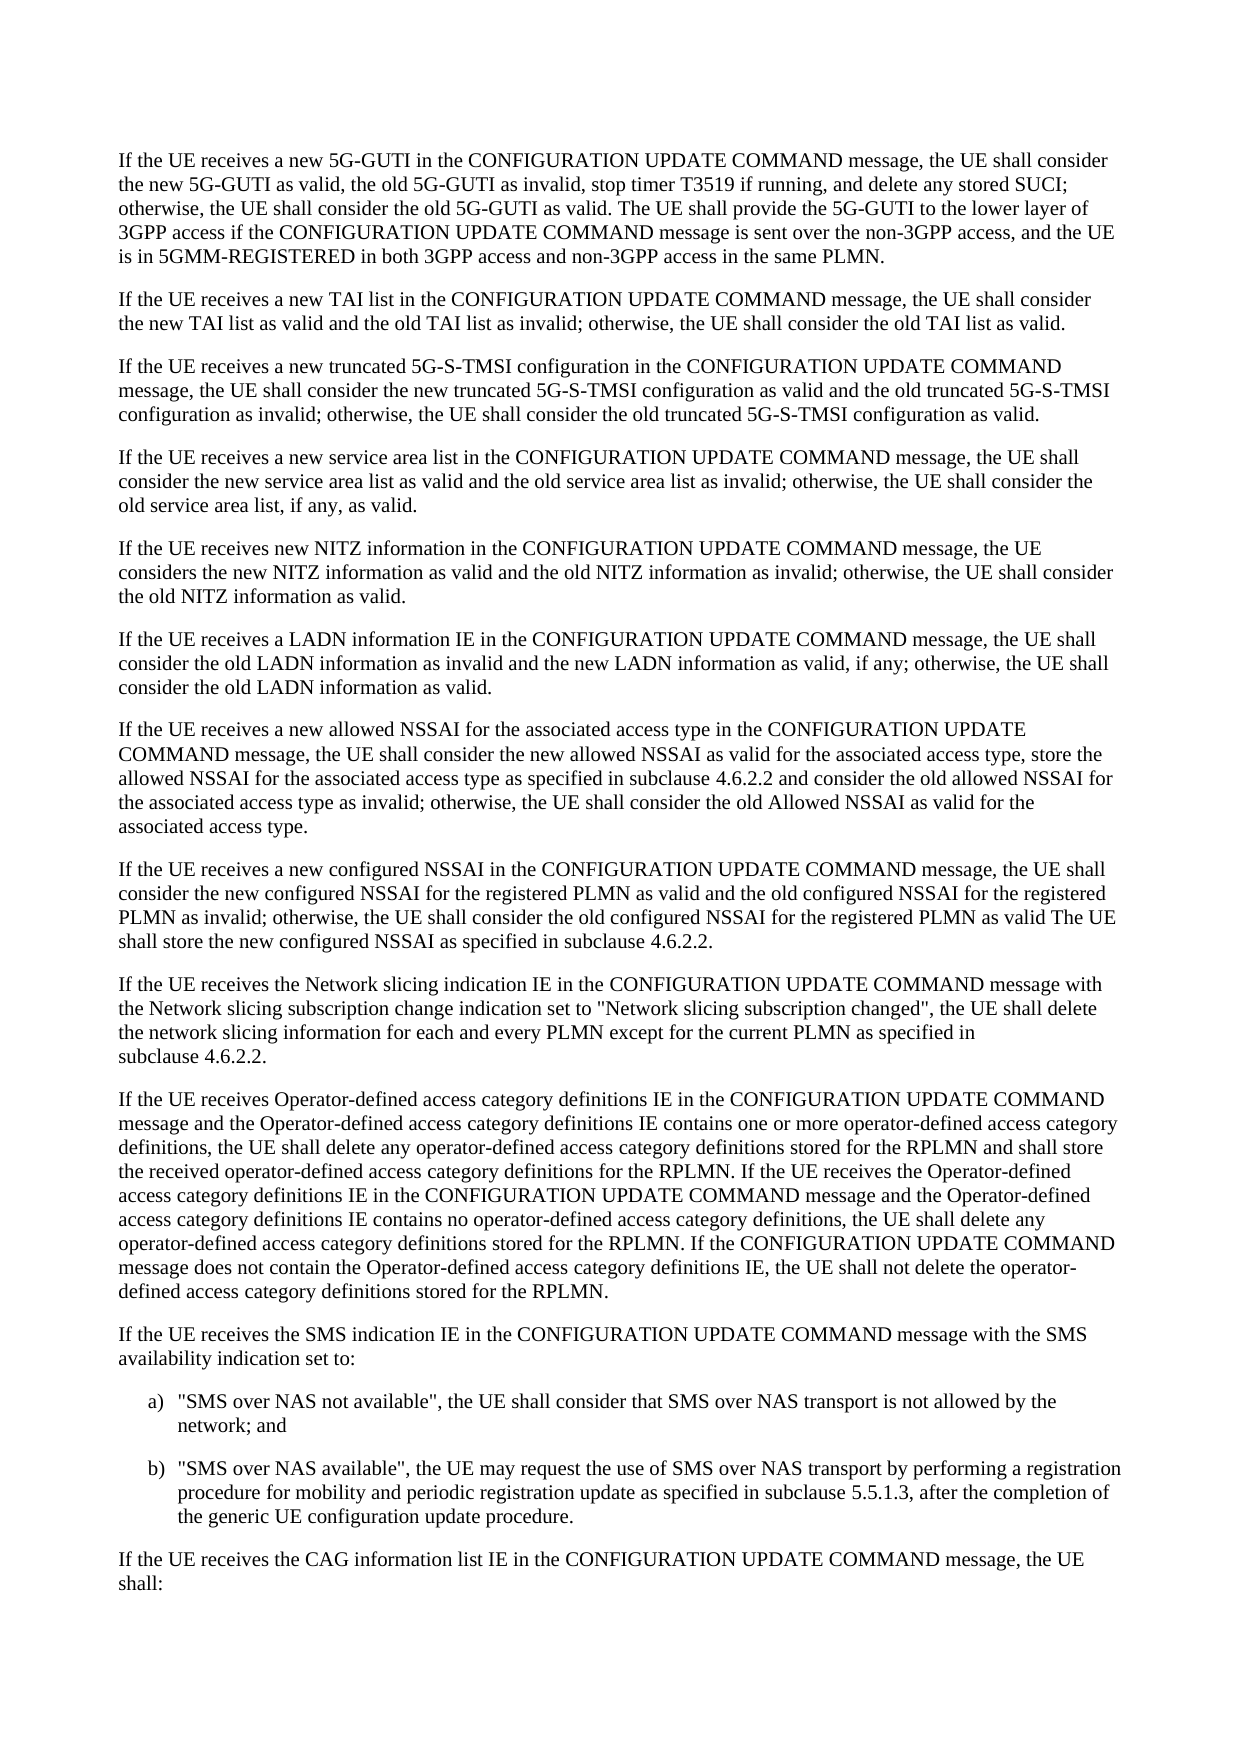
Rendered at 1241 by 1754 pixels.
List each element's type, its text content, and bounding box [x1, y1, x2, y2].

text If the UE receives new NITZ information in the CONFIGURATION UPDATE COMMAND message, the UE considers the new NITZ information as valid and the old NITZ information as invalid; otherwise, the UE shall consider the old NITZ information as valid. [118, 536, 1122, 608]
text If the UE receives a new truncated 5G-S-TMSI configuration in the CONFIGURATION UPDATE COMMAND message, the UE shall consider the new truncated 5G-S-TMSI configuration as valid and the old truncated 5G-S-TMSI configuration as invalid; otherwise, the UE shall consider the old truncated 5G-S-TMSI configuration as valid. [118, 354, 1122, 426]
text If the UE receives a new 5G-GUTI in the CONFIGURATION UPDATE COMMAND message, the UE shall consider the new 5G-GUTI as valid, the old 5G-GUTI as invalid, stop timer T3519 if running, and delete any stored SUCI; otherwise, the UE shall consider the old 5G-GUTI as valid. The UE shall provide the 5G-GUTI to the lower layer of 3GPP access if the CONFIGURATION UPDATE COMMAND message is sent over the non-3GPP access, and the UE is in 5GMM-REGISTERED in both 3GPP access and non-3GPP access in the same PLMN. [118, 148, 1122, 268]
text If the UE receives a new TAI list in the CONFIGURATION UPDATE COMMAND message, the UE shall consider the new TAI list as valid and the old TAI list as invalid; otherwise, the UE shall consider the old TAI list as valid. [118, 287, 1122, 335]
text If the UE receives a new allowed NSSAI for the associated access type in the CONFIGURATION UPDATE COMMAND message, the UE shall consider the new allowed NSSAI as valid for the associated access type, store the allowed NSSAI for the associated access type as specified in subclause 4.6.2.2 and consider the old allowed NSSAI for the associated access type as invalid; otherwise, the UE shall consider the old Allowed NSSAI as valid for the associated access type. [118, 717, 1122, 838]
text b) "SMS over NAS available", the UE may request the use of SMS over NAS transport by performing a registration procedure for mobility and periodic registration update as specified in subclause 5.5.1.3, after the completion of the generic UE configuration update procedure. [148, 1456, 1122, 1528]
text If the UE receives Operator-defined access category definitions IE in the CONFIGURATION UPDATE COMMAND message and the Operator-defined access category definitions IE contains one or more operator-defined access category definitions, the UE shall delete any operator-defined access category definitions stored for the RPLMN and shall store the received operator-defined access category definitions for the RPLMN. If the UE receives the Operator-defined access category definitions IE in the CONFIGURATION UPDATE COMMAND message and the Operator-defined access category definitions IE contains no operator-defined access category definitions, the UE shall delete any operator-defined access category definitions stored for the RPLMN. If the CONFIGURATION UPDATE COMMAND message does not contain the Operator-defined access category definitions IE, the UE shall not delete the operator-defined access category definitions stored for the RPLMN. [118, 1086, 1122, 1303]
text If the UE receives the CAG information list IE in the CONFIGURATION UPDATE COMMAND message, the UE shall: [118, 1546, 1122, 1594]
text If the UE receives the Network slicing indication IE in the CONFIGURATION UPDATE COMMAND message with the Network slicing subscription change indication set to "Network slicing subscription changed", the UE shall delete the network slicing information for each and every PLMN except for the current PLMN as specified in subclause 4.6.2.2. [118, 971, 1122, 1068]
text a) "SMS over NAS not available", the UE shall consider that SMS over NAS transport is not allowed by the network; and [148, 1389, 1122, 1437]
text If the UE receives a new configured NSSAI in the CONFIGURATION UPDATE COMMAND message, the UE shall consider the new configured NSSAI for the registered PLMN as valid and the old configured NSSAI for the registered PLMN as invalid; otherwise, the UE shall consider the old configured NSSAI for the registered PLMN as valid The UE shall store the new configured NSSAI as specified in subclause 4.6.2.2. [118, 856, 1122, 953]
text If the UE receives the SMS indication IE in the CONFIGURATION UPDATE COMMAND message with the SMS availability indication set to: [118, 1322, 1122, 1370]
text If the UE receives a new service area list in the CONFIGURATION UPDATE COMMAND message, the UE shall consider the new service area list as valid and the old service area list as invalid; otherwise, the UE shall consider the old service area list, if any, as valid. [118, 444, 1122, 517]
text If the UE receives a LADN information IE in the CONFIGURATION UPDATE COMMAND message, the UE shall consider the old LADN information as invalid and the new LADN information as valid, if any; otherwise, the UE shall consider the old LADN information as valid. [118, 626, 1122, 699]
